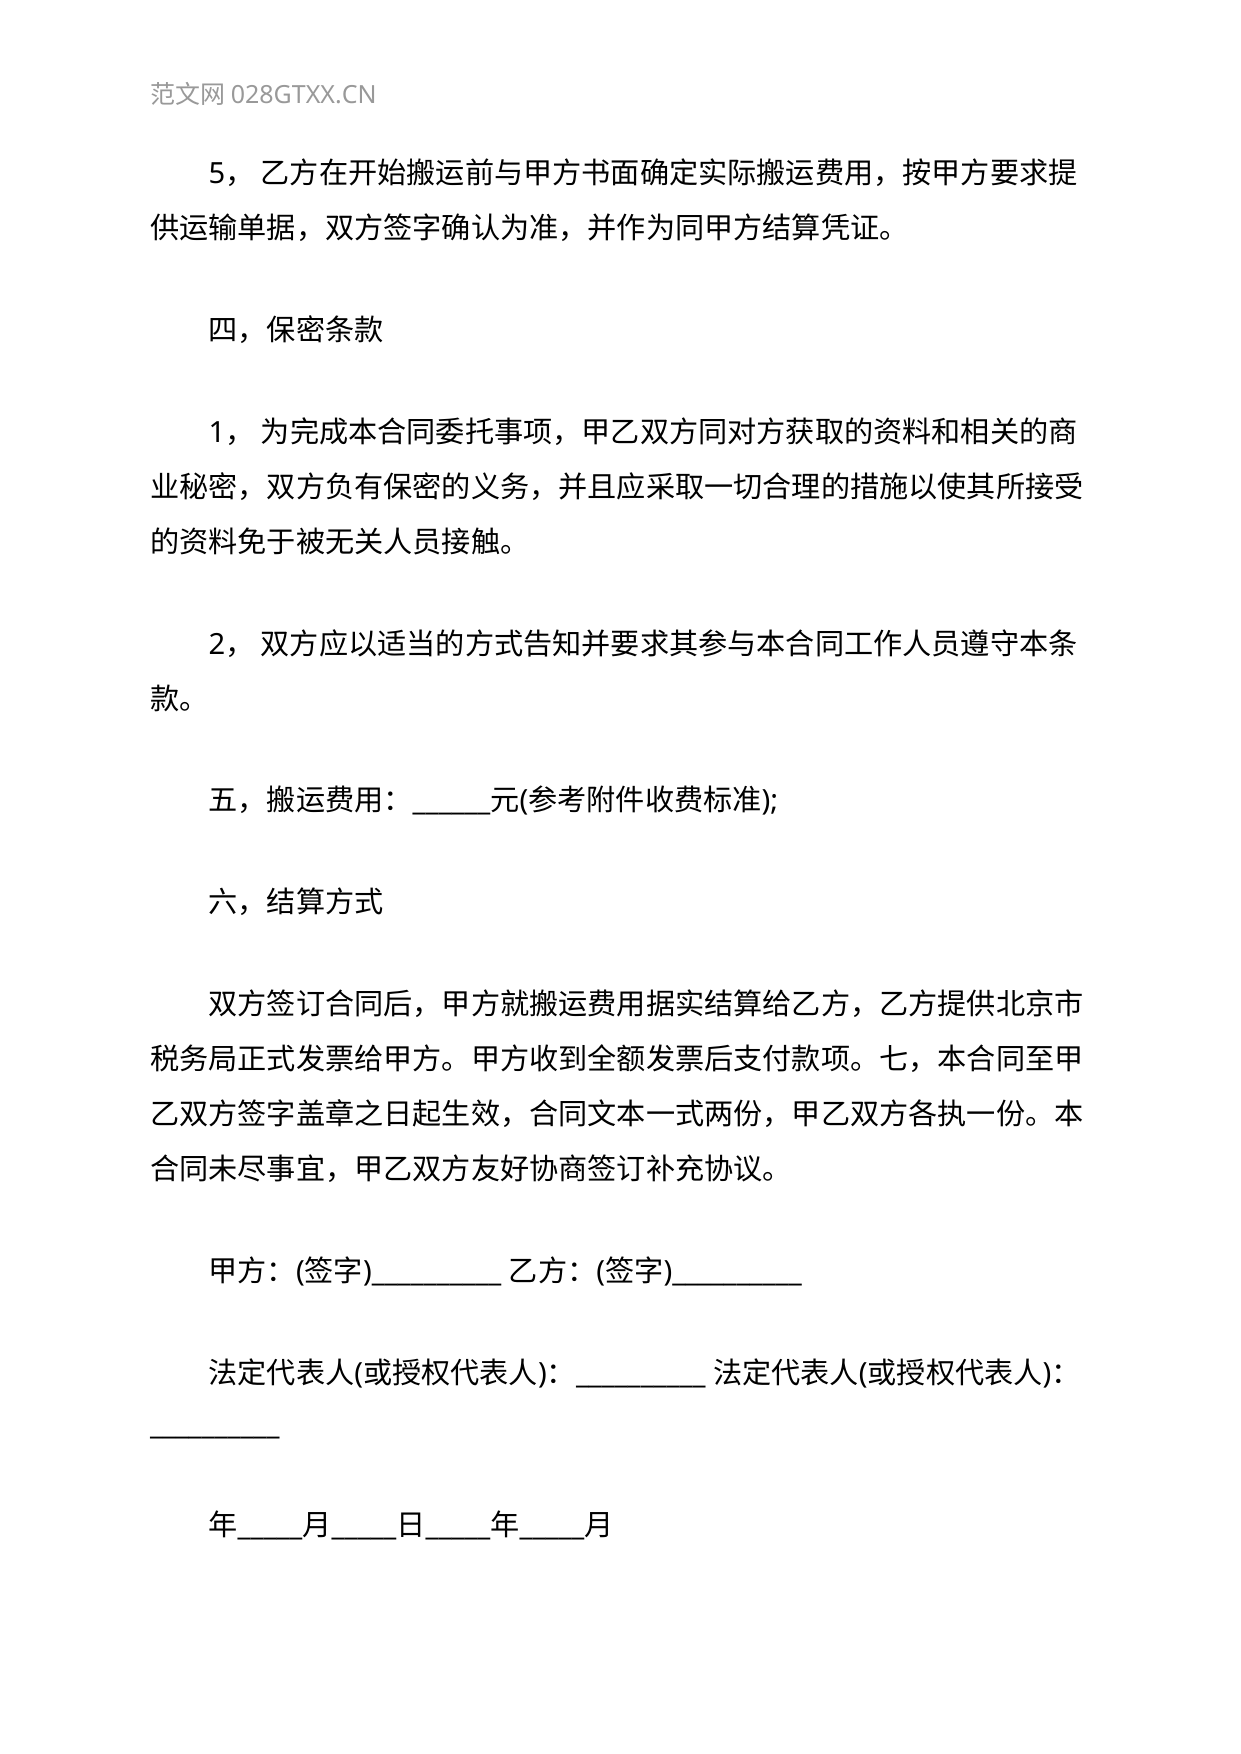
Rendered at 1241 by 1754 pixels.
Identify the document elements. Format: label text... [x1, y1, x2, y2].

text 法定代表人(或授权代表人)：__________ 法定代表人(或授权代表人)：__________ [150, 1349, 1090, 1443]
text 双方签订合同后，甲方就搬运费用据实结算给乙方，乙方提供北京市税务局正式发票给甲方。甲方收到全额发票后支付款项。七，本合同至甲乙双方签字盖章之日起生效，合同文本一式两份，甲乙双方各执一份。本合同未尽事宜，甲乙双方友好协商签订补充协议。 [150, 981, 1090, 1188]
text 年_____月_____日_____年_____月 [150, 1502, 1090, 1544]
text 四，保密条款 [150, 307, 1090, 349]
text 5， 乙方在开始搬运前与甲方书面确定实际搬运费用，按甲方要求提供运输单据，双方签字确认为准，并作为同甲方结算凭证。 [150, 150, 1090, 247]
text 五，搬运费用：______元(参考附件收费标准); [150, 777, 1090, 819]
text 六，结算方式 [150, 879, 1090, 921]
text 甲方：(签字)__________ 乙方：(签字)__________ [150, 1247, 1090, 1289]
text 1， 为完成本合同委托事项，甲乙双方同对方获取的资料和相关的商业秘密，双方负有保密的义务，并且应采取一切合理的措施以使其所接受的资料免于被无关人员接触。 [150, 408, 1090, 561]
text 2， 双方应以适当的方式告知并要求其参与本合同工作人员遵守本条款。 [150, 620, 1090, 717]
